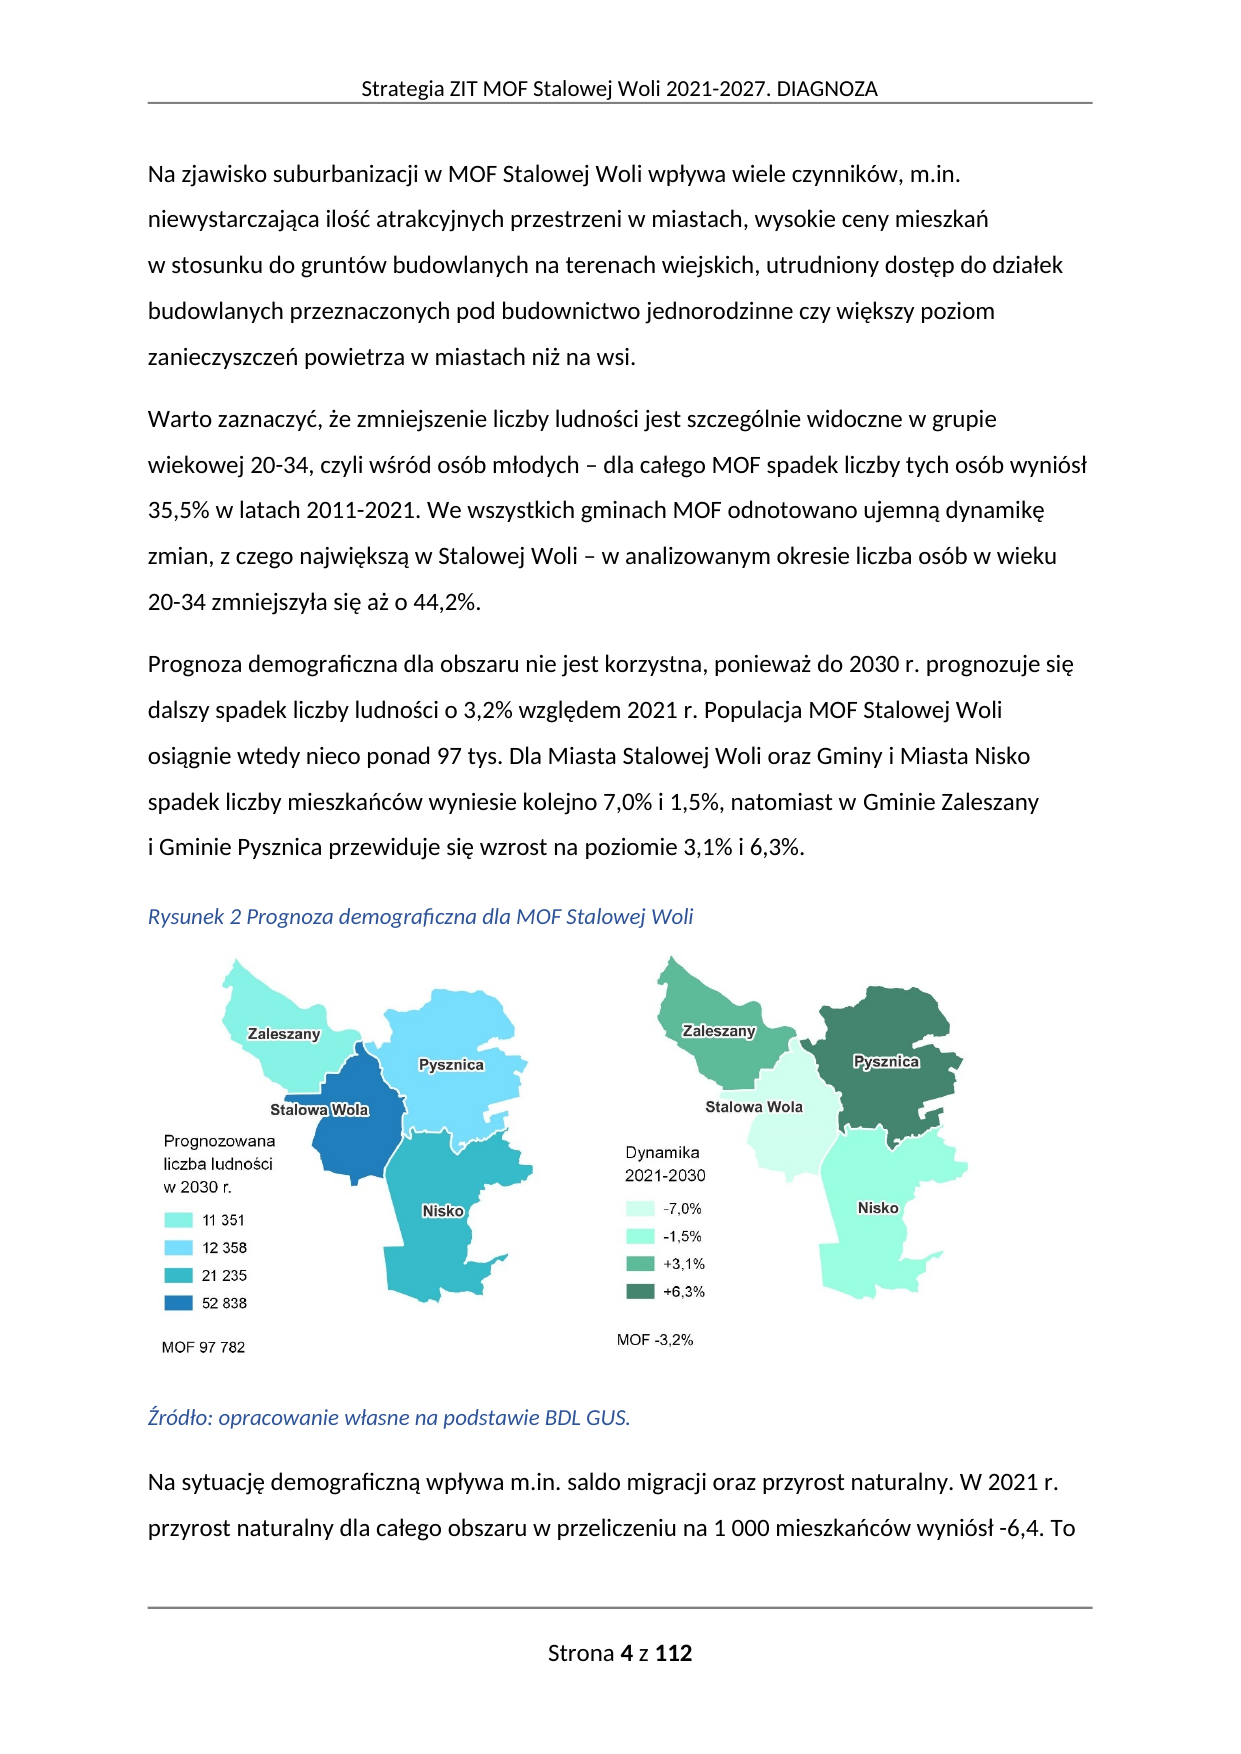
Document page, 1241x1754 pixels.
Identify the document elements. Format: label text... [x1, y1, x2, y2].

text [148, 1466, 1093, 1542]
text Prognoza demograficzna dla obszaru nie jest korzystna, ponieważ do 2030 r. prognozuje się dalszy spadek liczby ludności o 3,2% względem 2021 r. Populacja MOF Stalowej Woli osiągnie wtedy nieco ponad 97 tys. Dla Miasta Stalowej Woli oraz Gminy i Miasta Nisko spadek liczby mieszkańców wyniesie kolejno 7,0% i 1,5%, natomiast w Gminie Zaleszany i Gminie Pysznica przewiduje się wzrost na poziomie 3,1% i 6,3%. [148, 648, 1093, 862]
picture [147, 944, 1000, 1390]
text Na zjawisko suburbanizacji w MOF Stalowej Woli wpływa wiele czynników, m.in. niewystarczająca ilość atrakcyjnych przestrzeni w miastach, wysokie ceny mieszkań w stosunku do gruntów budowlanych na terenach wiejskich, utrudniony dostęp do działek budowlanych przeznaczonych pod budownictwo jednorodzinne czy większy poziom zanieczyszczeń powietrza w miastach niż na wsi. [148, 158, 1093, 371]
text Rysunek 2 Prognoza demograficzna dla MOF Stalowej Woli [148, 902, 1093, 930]
text Warto zaznaczyć, że zmniejszenie liczby ludności jest szczególnie widoczne w grupie wiekowej 20-34, czyli wśród osób młodych – dla całego MOF spadek liczby tych osób wyniósł 35,5% w latach 2011-2021. We wszystkich gminach MOF odnotowano ujemną dynamikę zmian, z czego największą w Stalowej Woli – w analizowanym okresie liczba osób w wieku 20-34 zmniejszyła się aż o 44,2%. [148, 403, 1093, 617]
